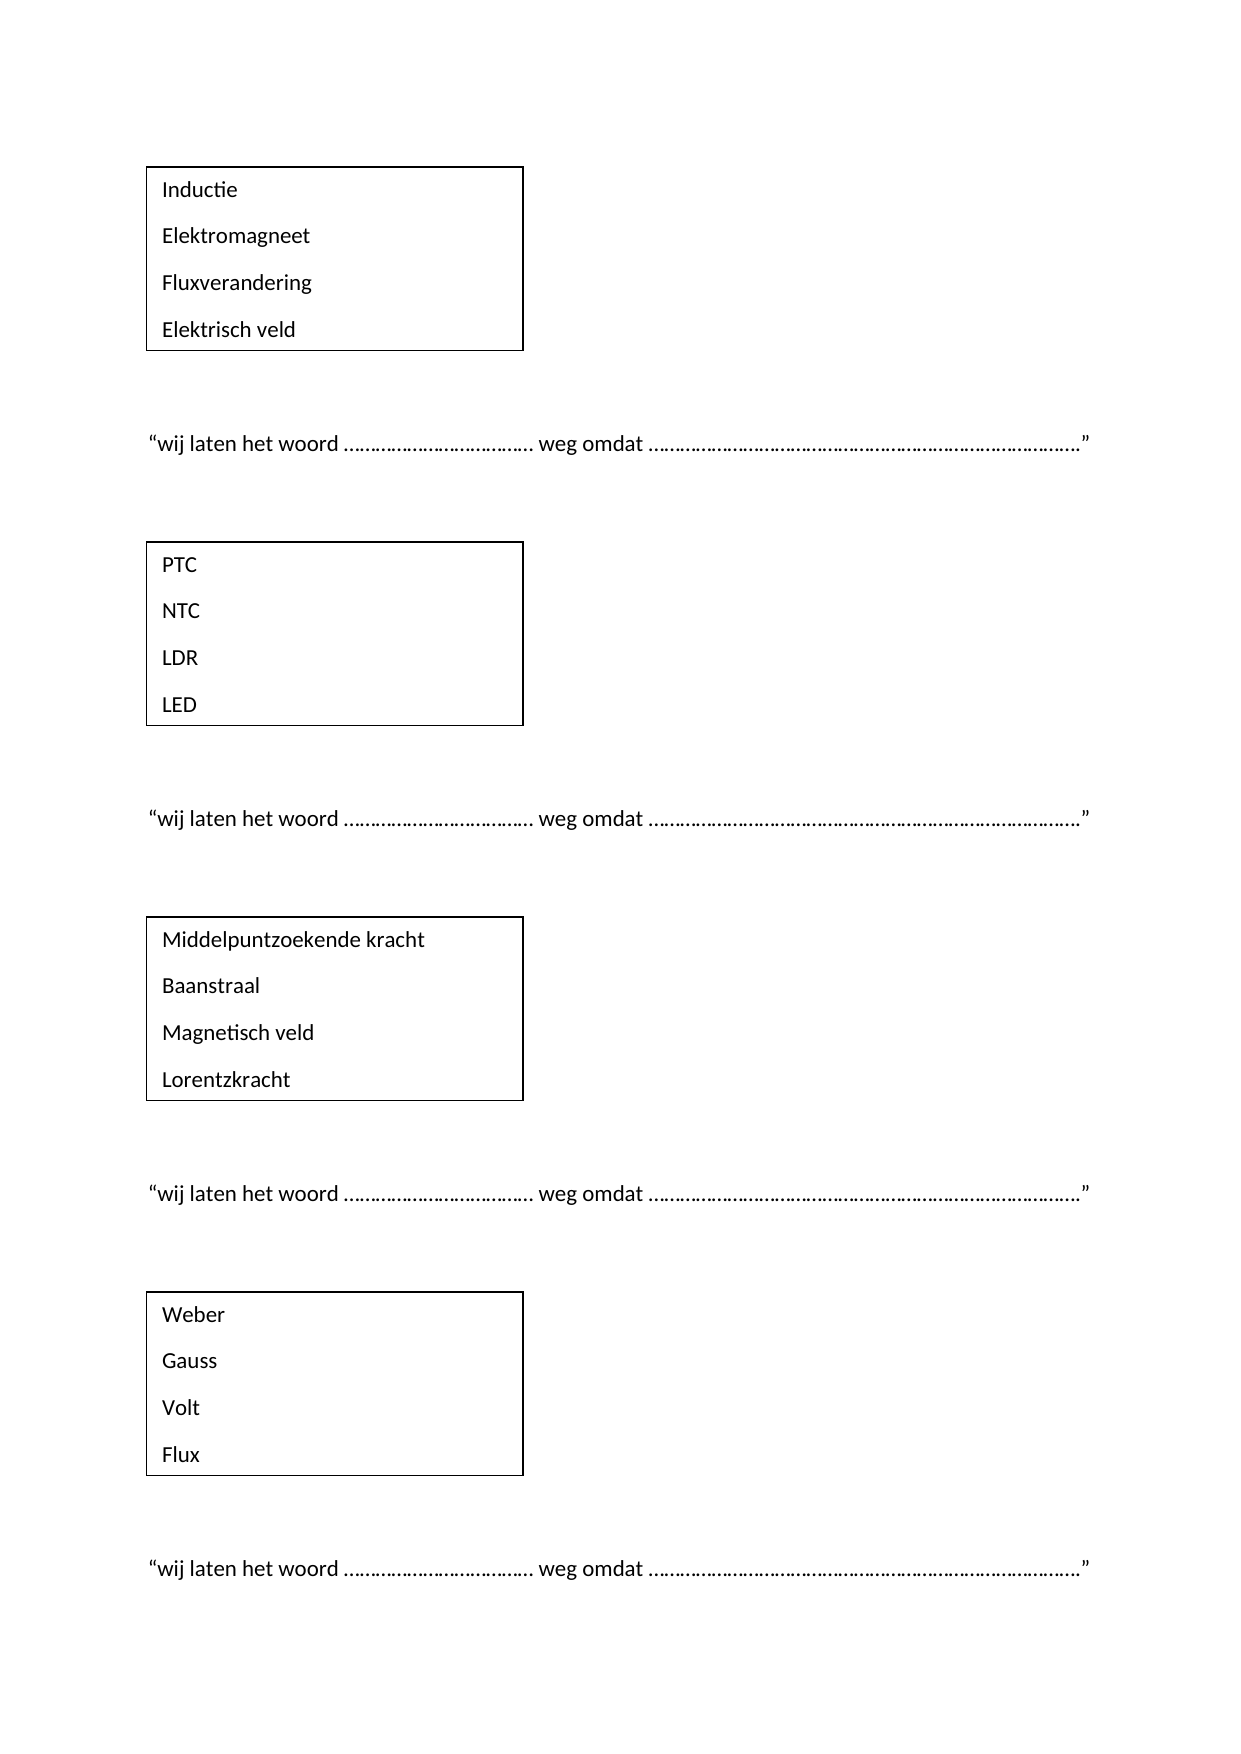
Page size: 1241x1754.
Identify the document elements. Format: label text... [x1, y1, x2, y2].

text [148, 429, 1093, 457]
text “wij laten het woord ……………………………… weg omdat ……………………………………………………………………….” [148, 1179, 1093, 1207]
text “wij laten het woord ……………………………… weg omdat ……………………………………………………………………….” [148, 804, 1093, 832]
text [148, 1554, 1093, 1582]
